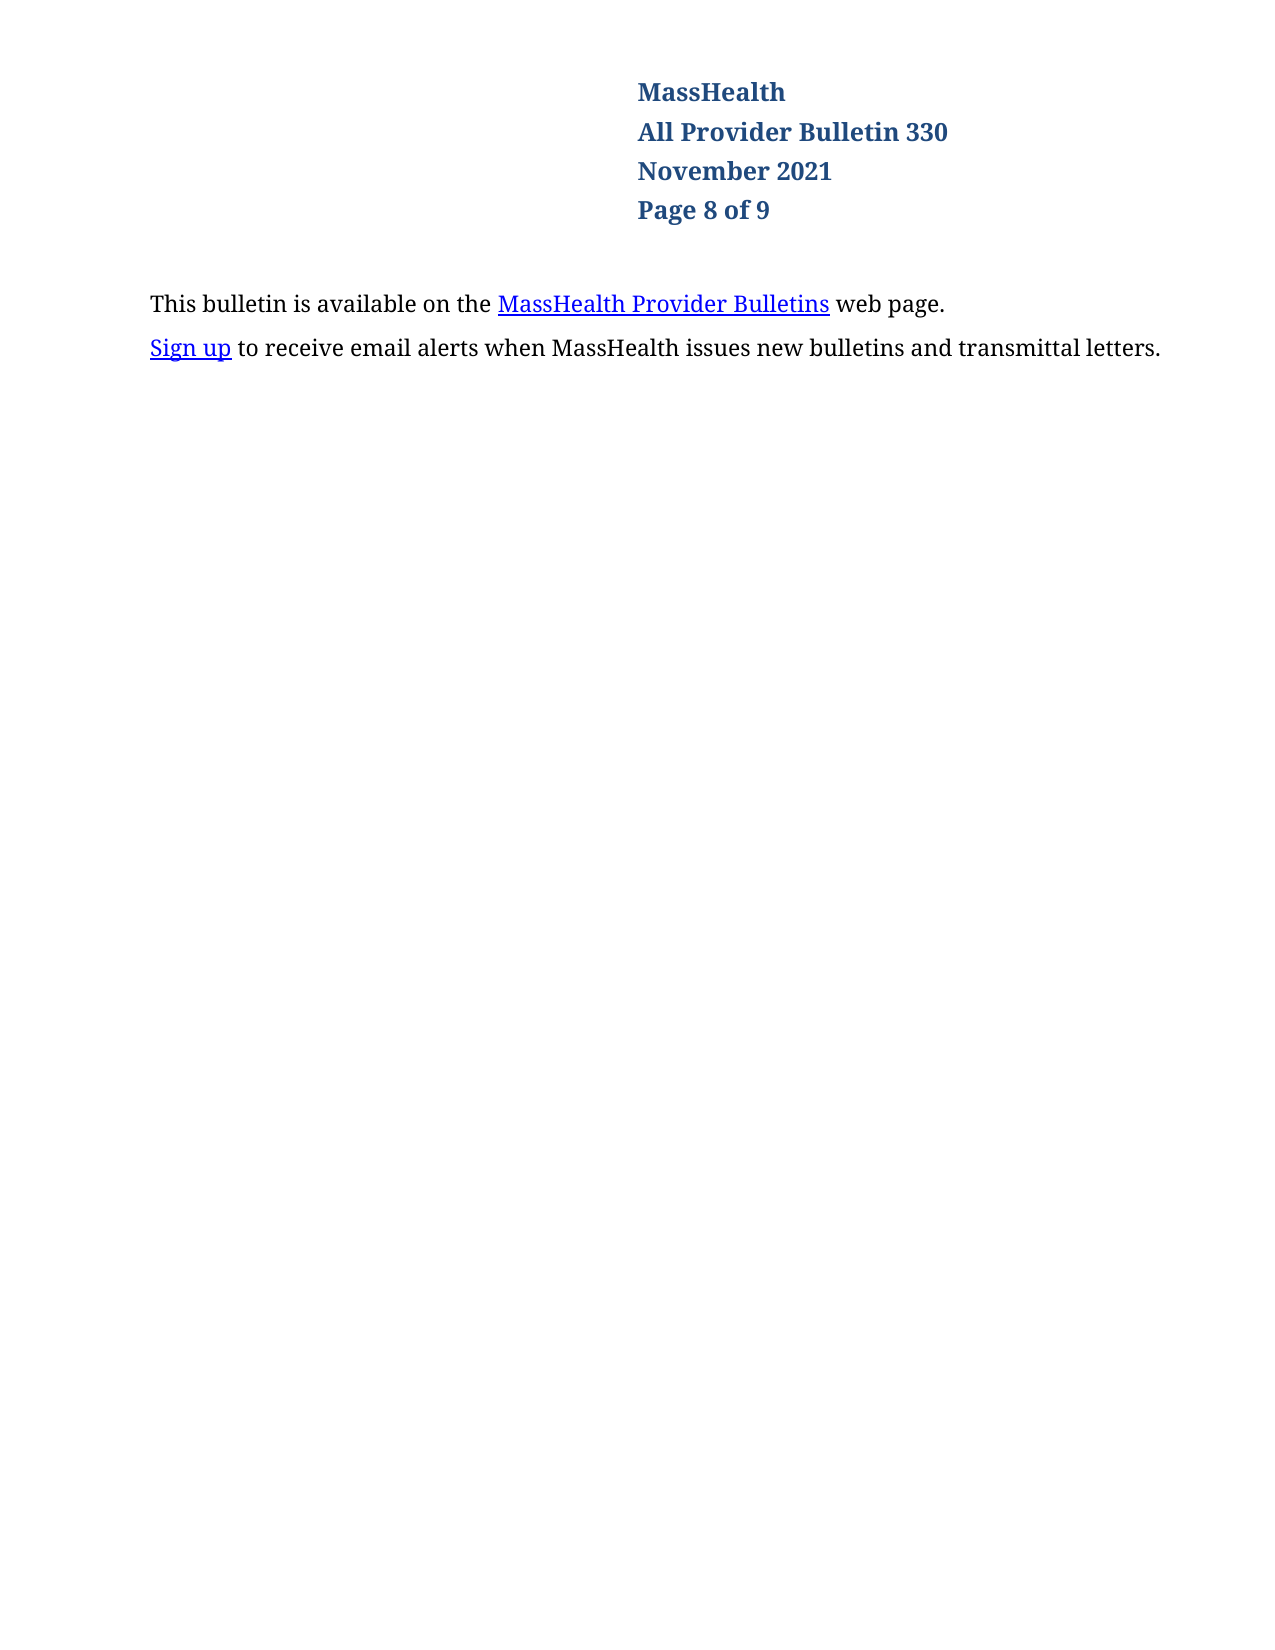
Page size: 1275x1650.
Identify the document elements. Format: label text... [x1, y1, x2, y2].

text This bulletin is available on the MassHealth Provider Bulletins web page. [150, 288, 1162, 319]
text Sign up to receive email alerts when MassHealth issues new bulletins and transmittal letters. [150, 332, 1162, 363]
